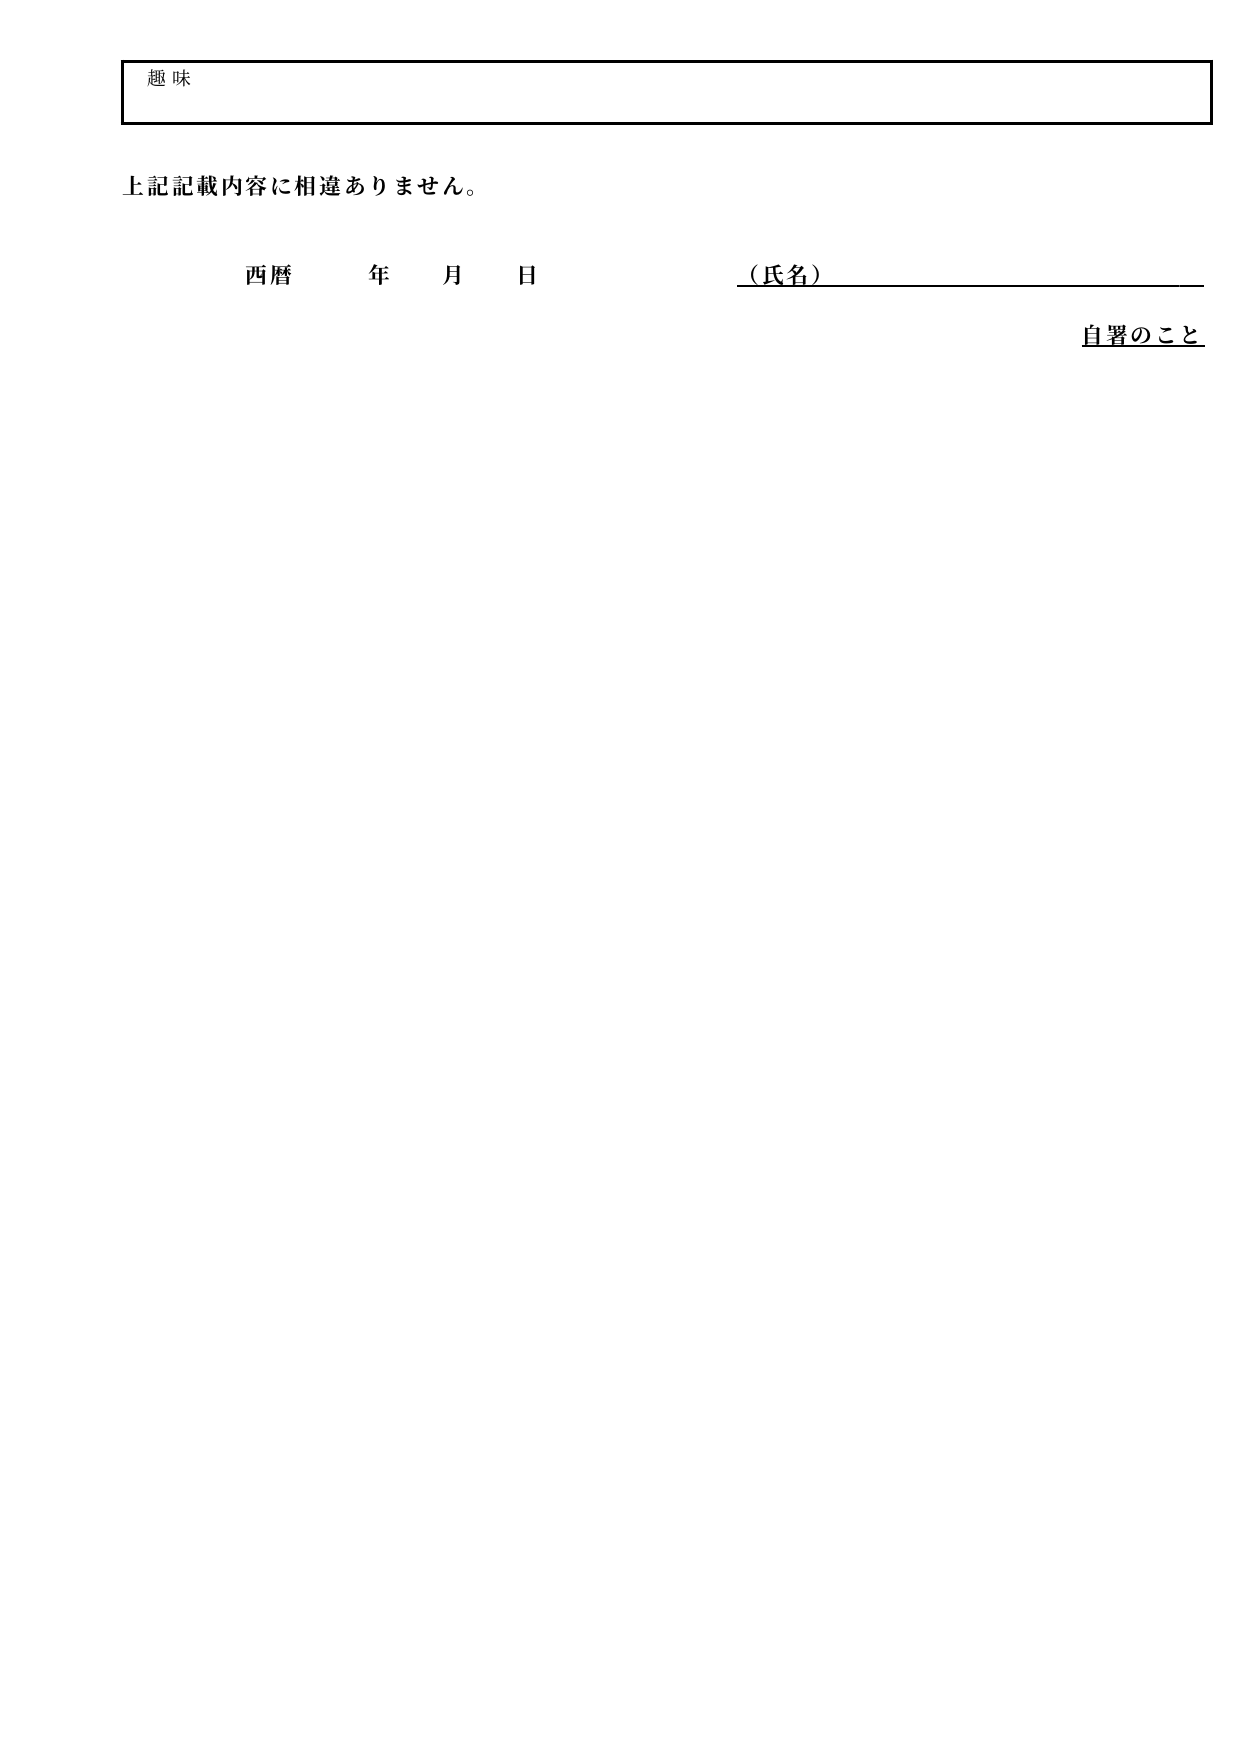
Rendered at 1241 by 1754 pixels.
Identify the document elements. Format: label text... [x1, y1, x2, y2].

text 上記記載内容に相違ありません。 [123, 155, 1204, 215]
table_cell 趣味 [124, 63, 1210, 122]
text 西暦 年 月 日 （氏名） [123, 244, 1204, 304]
text 自署のこと [123, 304, 1204, 364]
